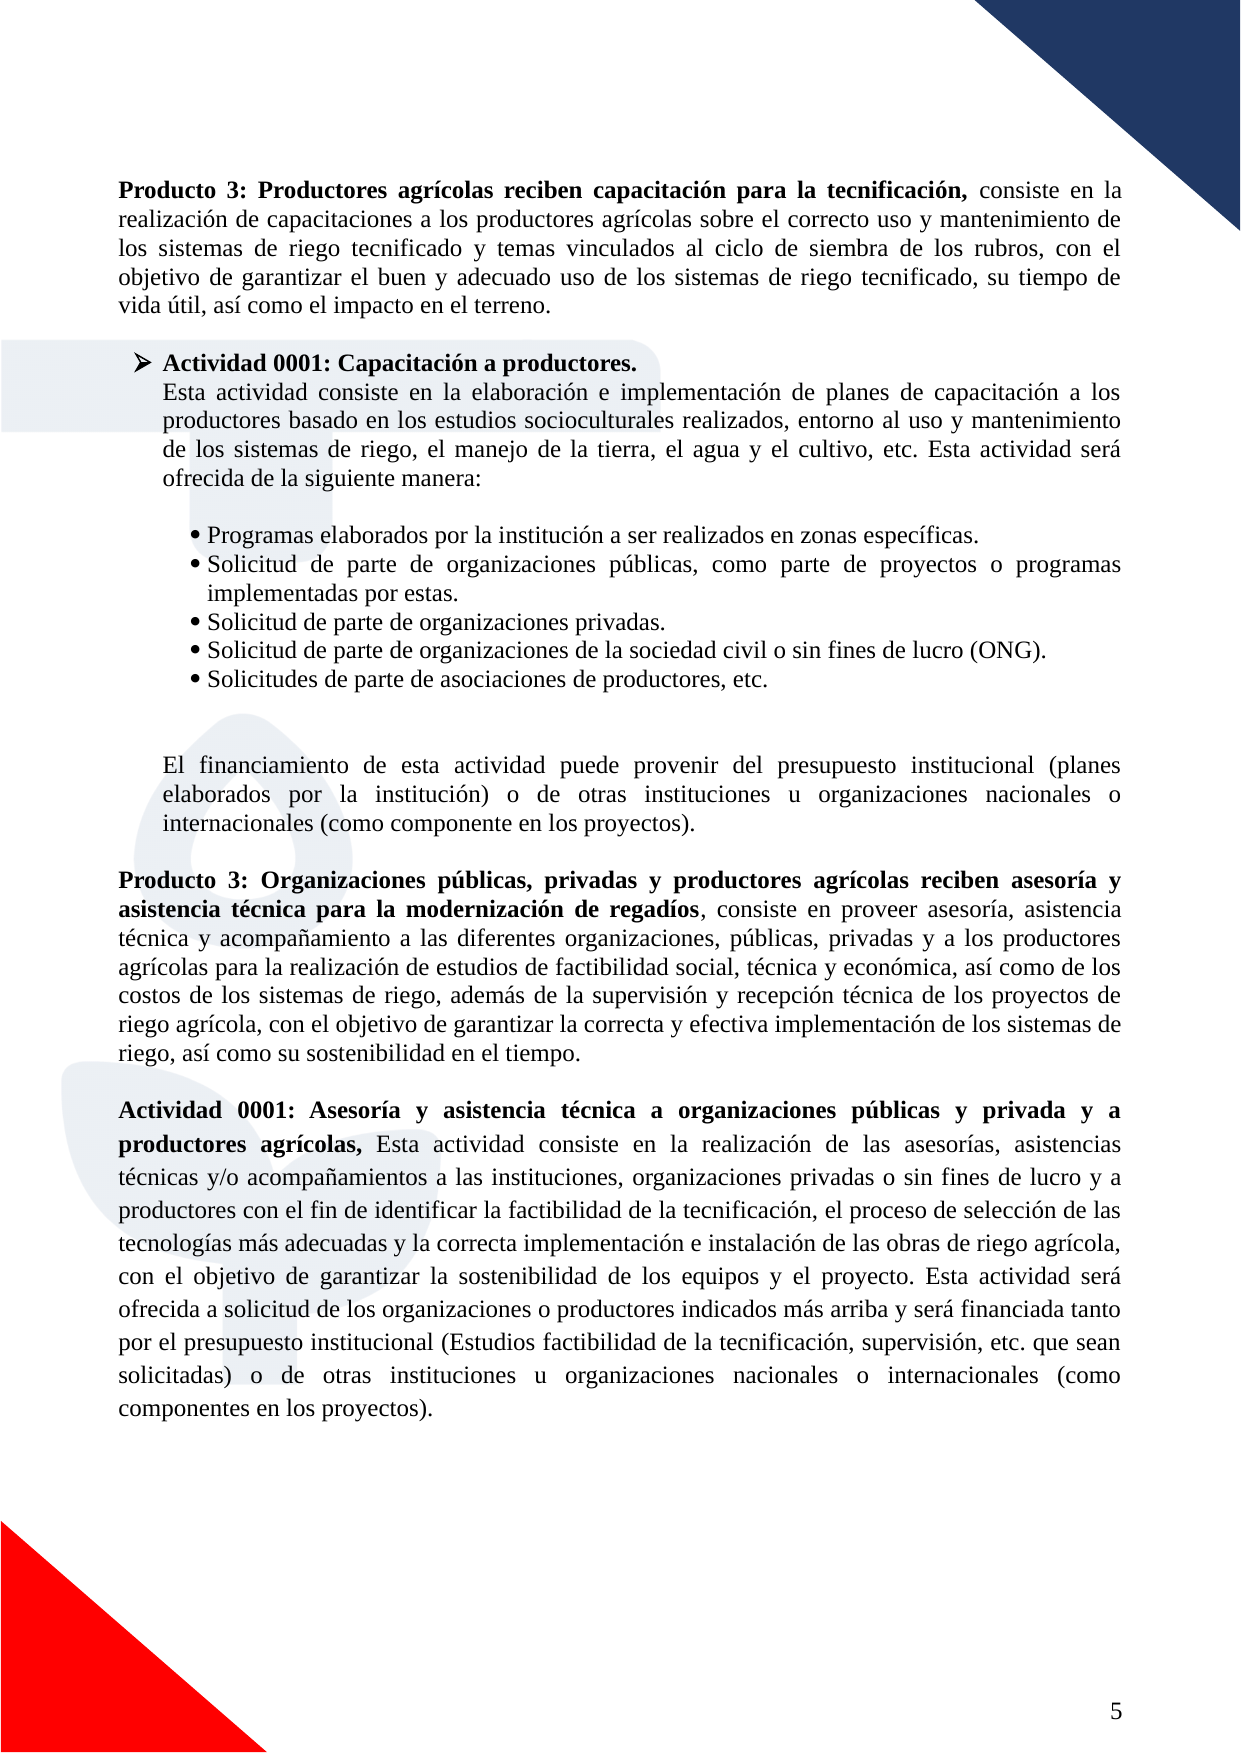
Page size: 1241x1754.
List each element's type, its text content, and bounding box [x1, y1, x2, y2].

text Producto 3: Productores agrícolas reciben capacitación para la tecnificación, consiste en la realización de capacitaciones a los productores agrícolas sobre el correcto uso y mantenimiento de los sistemas de riego tecnificado y temas vinculados al ciclo de siembra de los rubros, con el objetivo de garantizar el buen y adecuado uso de los sistemas de riego tecnificado, su tiempo de vida útil, así como el impacto en el terreno. [118, 176, 1122, 319]
text Esta actividad consiste en la elaboración e implementación de planes de capacitación a los productores basado en los estudios socioculturales realizados, entorno al uso y mantenimiento de los sistemas de riego, el manejo de la tierra, el agua y el cultivo, etc. Esta actividad será ofrecida de la siguiente manera: [162, 377, 1122, 492]
text Producto 3: Organizaciones públicas, privadas y productores agrícolas reciben asesoría y asistencia técnica para la modernización de regadíos, consiste en proveer asesoría, asistencia técnica y acompañamiento a las diferentes organizaciones, públicas, privadas y a los productores agrícolas para la realización de estudios de factibilidad social, técnica y económica, así como de los costos de los sistemas de riego, además de la supervisión y recepción técnica de los proyectos de riego agrícola, con el objetivo de garantizar la correcta y efectiva implementación de los sistemas de riego, así como su sostenibilidad en el tiempo. [118, 866, 1122, 1067]
text El financiamiento de esta actividad puede provenir del presupuesto institucional (planes elaborados por la institución) o de otras instituciones u organizaciones nacionales o internacionales (como componente en los proyectos). [162, 751, 1122, 837]
list Solicitud de parte de organizaciones privadas. [191, 607, 1122, 636]
picture [0, 332, 938, 1401]
list Solicitudes de parte de asociaciones de productores, etc. [191, 664, 1122, 693]
list Solicitud de parte de organizaciones públicas, como parte de proyectos o programas implementadas por estas. [191, 549, 1122, 607]
list Programas elaborados por la institución a ser realizados en zonas específicas. [191, 521, 1122, 549]
list Solicitud de parte de organizaciones de la sociedad civil o sin fines de lucro (ONG). [191, 636, 1122, 664]
list Actividad 0001: Capacitación a productores. [133, 348, 1122, 377]
text Actividad 0001: Asesoría y asistencia técnica a organizaciones públicas y privada y a productores agrícolas, Esta actividad consiste en la realización de las asesorías, asistencias técnicas y/o acompañamientos a las instituciones, organizaciones privadas o sin fines de lucro y a productores con el fin de identificar la factibilidad de la tecnificación, el proceso de selección de las tecnologías más adecuadas y la correcta implementación e instalación de las obras de riego agrícola, con el objetivo de garantizar la sostenibilidad de los equipos y el proyecto. Esta actividad será ofrecida a solicitud de los organizaciones o productores indicados más arriba y será financiada tanto por el presupuesto institucional (Estudios factibilidad de la tecnificación, supervisión, etc. que sean solicitadas) o de otras instituciones u organizaciones nacionales o internacionales (como componentes en los proyectos). [118, 1096, 1122, 1422]
